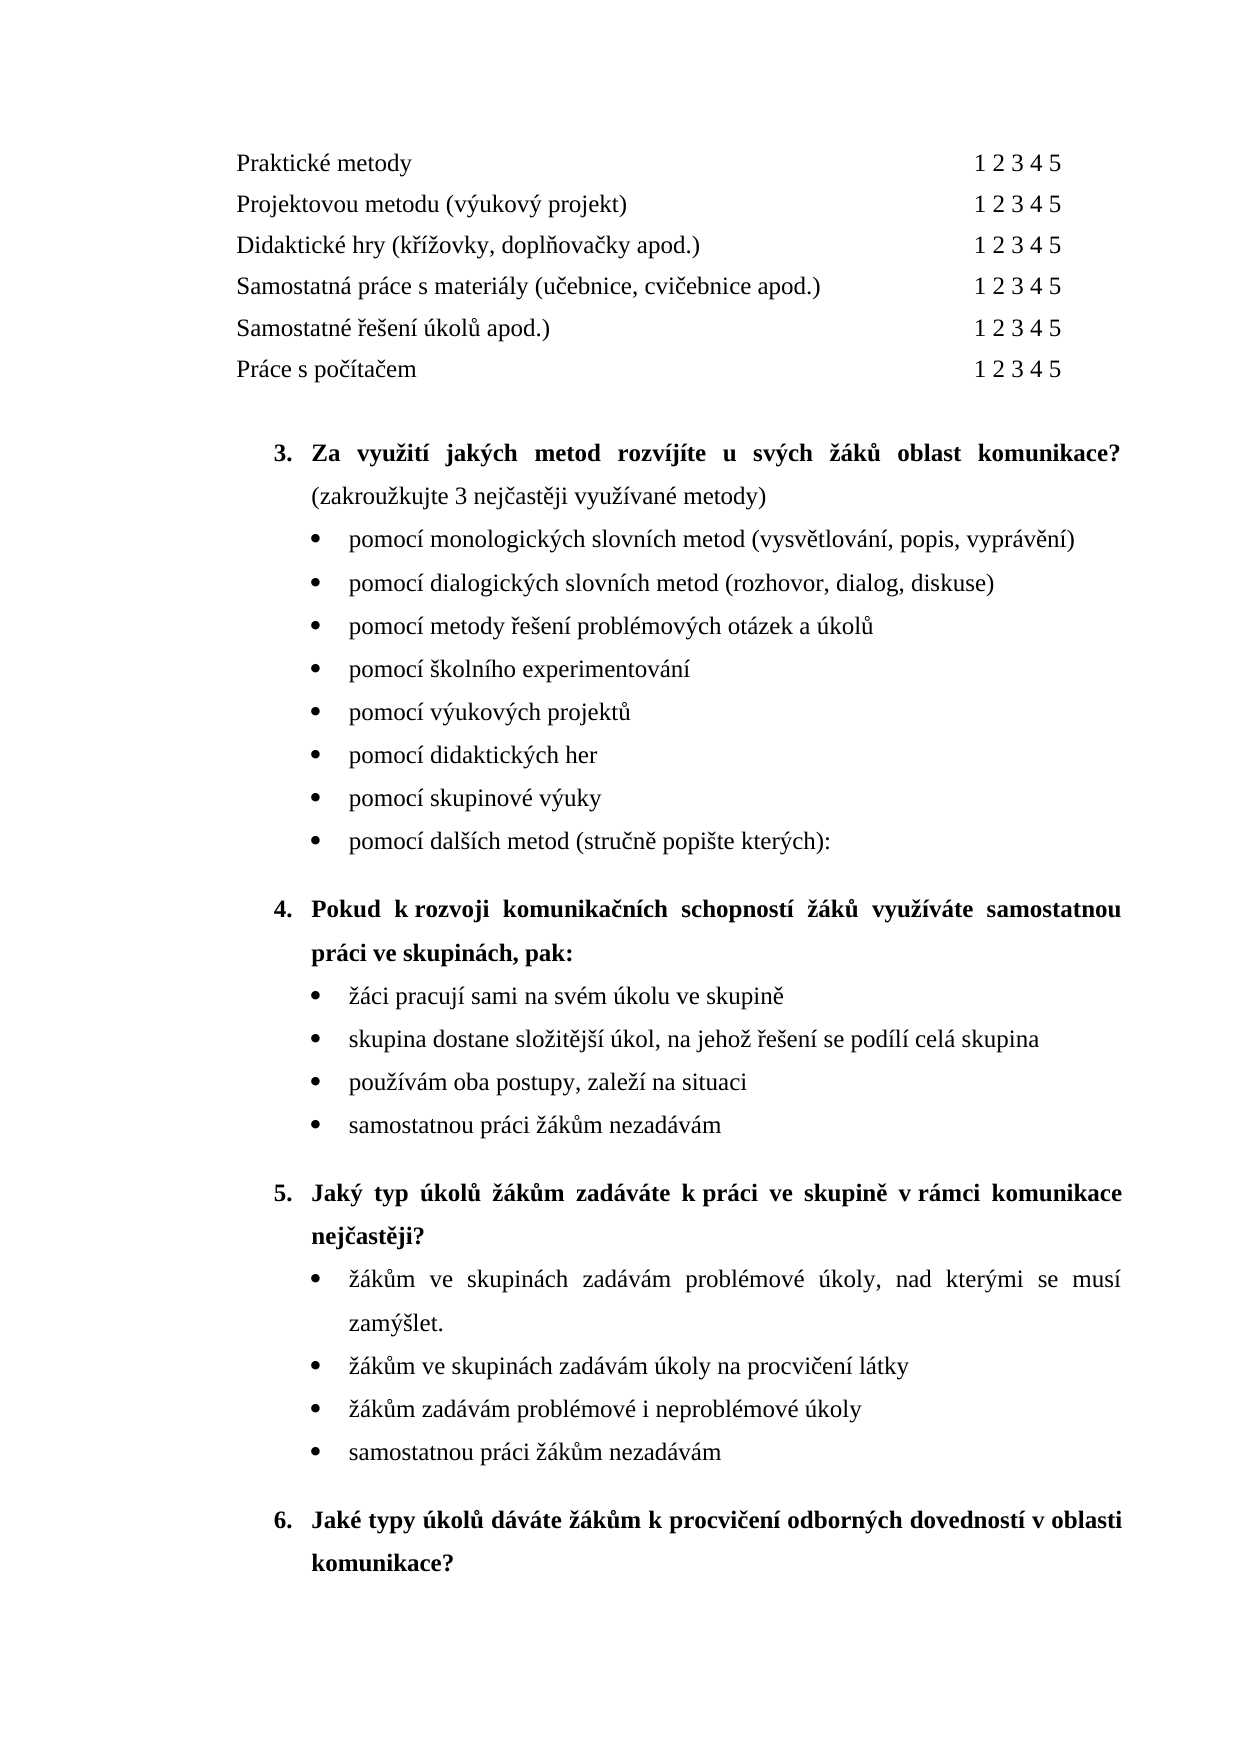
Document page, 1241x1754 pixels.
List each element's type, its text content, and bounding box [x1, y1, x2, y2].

list používám oba postupy, zaleží na situaci [311, 1067, 1122, 1096]
list pomocí didaktických her [311, 740, 1122, 769]
list pomocí metody řešení problémových otázek a úkolů [311, 611, 1122, 639]
list pomocí dalších metod (stručně popište kterých): [311, 826, 1122, 855]
list pomocí skupinové výuky [311, 783, 1122, 812]
list pomocí monologických slovních metod (vysvětlování, popis, vyprávění) [311, 524, 1122, 553]
list samostatnou práci žákům nezadávám [311, 1437, 1122, 1466]
text Samostatné řešení úkolů apod.) 1 2 3 4 5 [236, 313, 1122, 341]
list žákům ve skupinách zadávám úkoly na procvičení látky [311, 1351, 1122, 1379]
list pomocí školního experimentování [311, 654, 1122, 683]
list Pokud k rozvoji komunikačních schopností žáků využíváte samostatnou práci ve skupinách, pak: [274, 894, 1122, 966]
list pomocí výukových projektů [311, 697, 1122, 726]
text Projektovou metodu (výukový projekt) 1 2 3 4 5 [236, 189, 1122, 218]
list samostatnou práci žákům nezadávám [311, 1110, 1122, 1139]
list Za využití jakých metod rozvíjíte u svých žáků oblast komunikace? (zakroužkujte 3 nejčastěji využívané metody) [274, 438, 1122, 510]
list žákům zadávám problémové i neproblémové úkoly [311, 1394, 1122, 1423]
list Jaký typ úkolů žákům zadáváte k práci ve skupině v rámci komunikace nejčastěji? [274, 1178, 1122, 1250]
text Práce s počítačem 1 2 3 4 5 [236, 354, 1122, 383]
list žákům ve skupinách zadávám problémové úkoly, nad kterými se musí zamýšlet. [311, 1264, 1122, 1336]
list pomocí dialogických slovních metod (rozhovor, dialog, diskuse) [311, 568, 1122, 596]
list žáci pracují sami na svém úkolu ve skupině [311, 981, 1122, 1009]
text Samostatná práce s materiály (učebnice, cvičebnice apod.) 1 2 3 4 5 [236, 271, 1122, 300]
text Didaktické hry (křížovky, doplňovačky apod.) 1 2 3 4 5 [236, 230, 1122, 259]
text Praktické metody 1 2 3 4 5 [236, 148, 1122, 176]
list skupina dostane složitější úkol, na jehož řešení se podílí celá skupina [311, 1024, 1122, 1053]
list Jaké typy úkolů dáváte žákům k procvičení odborných dovedností v oblasti komunikace? [274, 1505, 1122, 1577]
